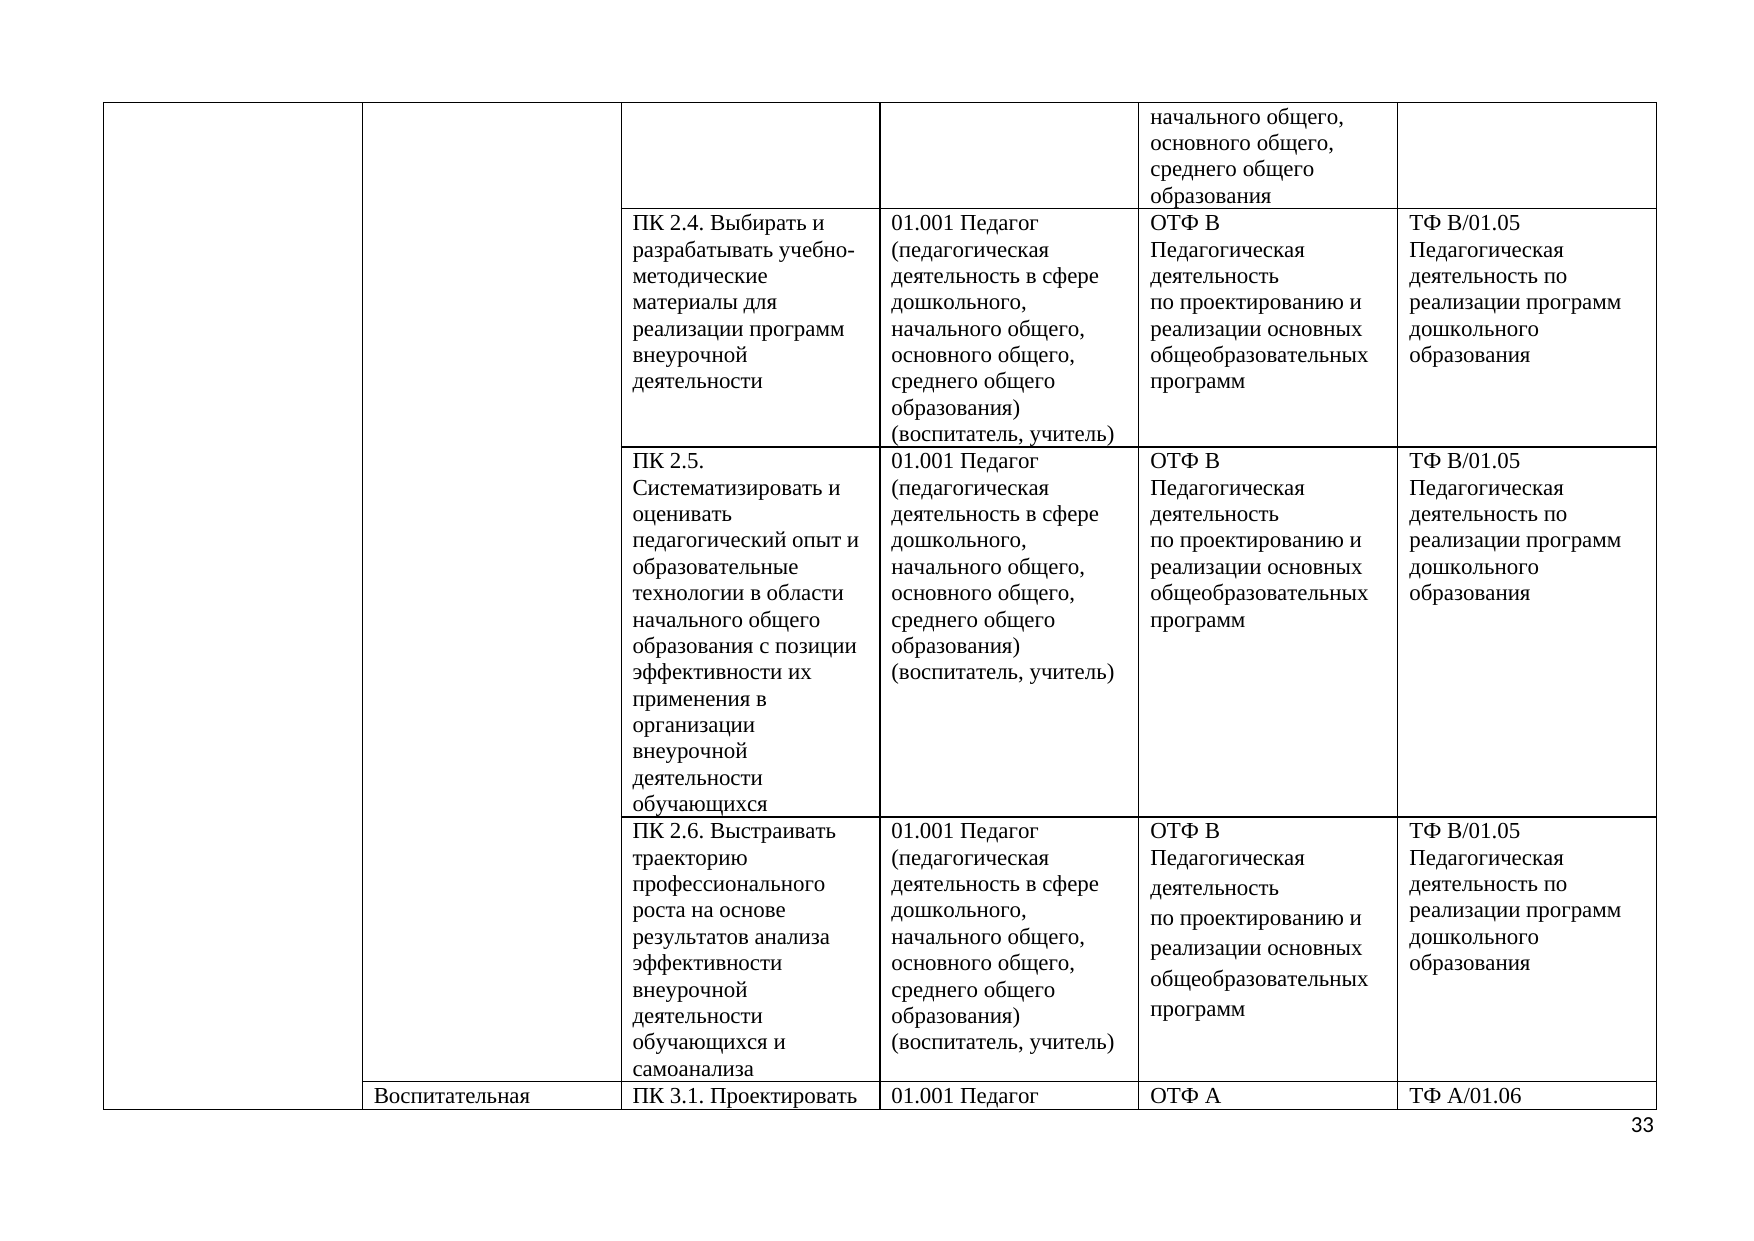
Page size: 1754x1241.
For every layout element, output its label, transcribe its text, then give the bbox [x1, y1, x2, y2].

table_cell ОТФ B Педагогическая деятельность по проектированию и реализации основных общеобразовательных программ [1139, 448, 1397, 816]
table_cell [881, 1082, 1138, 1108]
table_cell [622, 1082, 879, 1108]
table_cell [1398, 1082, 1656, 1108]
table_cell ТФ B/01.05 Педагогическая деятельность по реализации программ дошкольного образования [1398, 818, 1656, 1081]
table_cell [622, 103, 879, 208]
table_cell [363, 1082, 621, 1108]
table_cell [1398, 103, 1656, 208]
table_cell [1139, 1082, 1397, 1108]
table_cell ПК 2.4. Выбирать и разрабатывать учебно-методические материалы для реализации программ внеурочной деятельности [622, 209, 879, 446]
table_cell ПК 2.5. Систематизировать и оценивать педагогический опыт и образовательные технологии в области начального общего образования с позиции эффективности их применения в организации внеурочной деятельности обучающихся [622, 448, 879, 816]
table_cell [881, 103, 1138, 208]
table_cell ТФ B/01.05 Педагогическая деятельность по реализации программ дошкольного образования [1398, 448, 1656, 816]
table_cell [1139, 103, 1397, 208]
table_cell ПК 2.6. Выстраивать траекторию профессионального роста на основе результатов анализа эффективности внеурочной деятельности обучающихся и самоанализа [622, 818, 879, 1081]
table_cell ОТФ B Педагогическая деятельность по проектированию и реализации основных общеобразовательных программ [1139, 209, 1397, 446]
table_cell ОТФ B Педагогическая деятельность по проектированию и реализации основных общеобразовательных программ [1139, 818, 1397, 1081]
table_cell ТФ B/01.05 Педагогическая деятельность по реализации программ дошкольного образования [1398, 209, 1656, 446]
